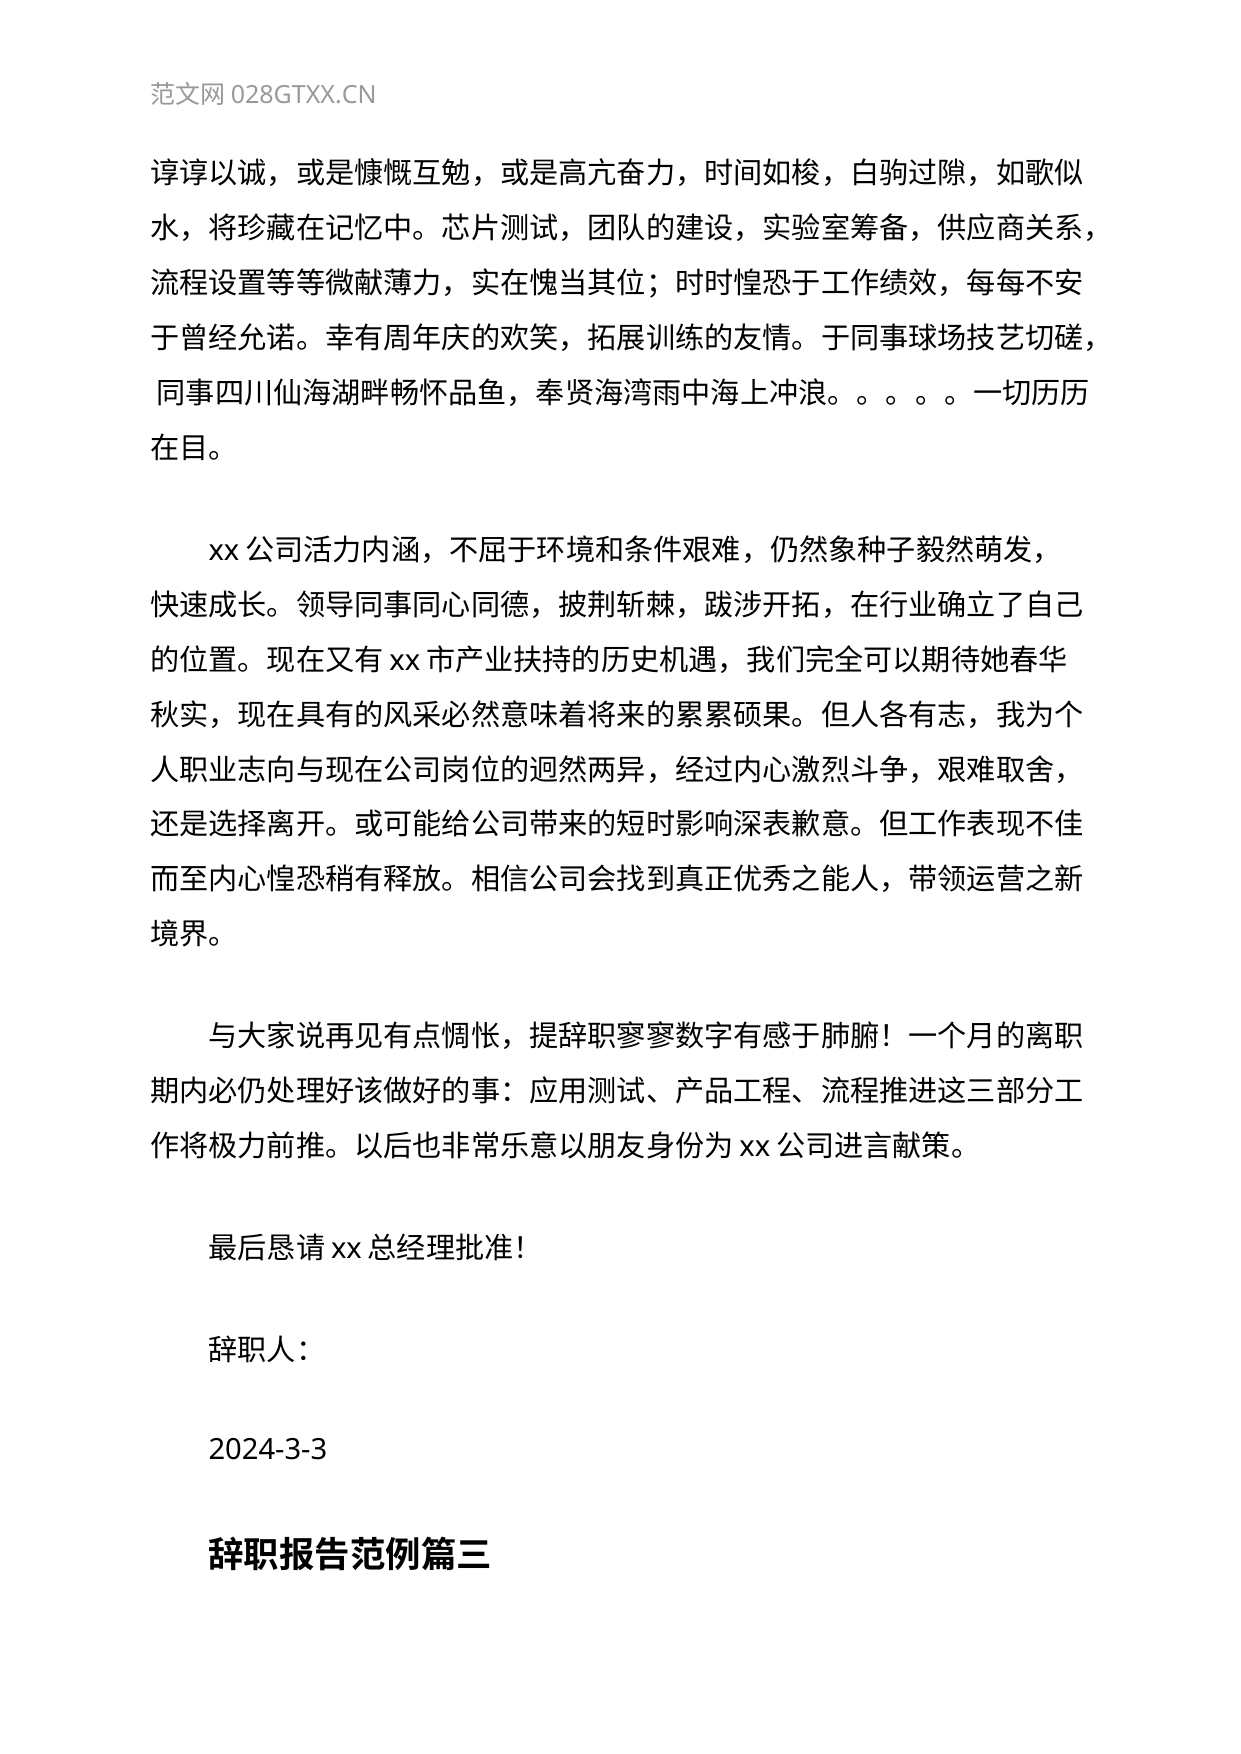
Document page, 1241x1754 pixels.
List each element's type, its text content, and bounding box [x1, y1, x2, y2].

text 辞职报告范例篇三 [150, 1526, 1090, 1578]
text 2024-3-3 [150, 1428, 1090, 1468]
text xx公司活力内涵，不屈于环境和条件艰难，仍然象种子毅然萌发，快速成长。领导同事同心同德，披荆斩棘，跋涉开拓，在行业确立了自己的位置。现在又有xx市产业扶持的历史机遇，我们完全可以期待她春华秋实，现在具有的风采必然意味着将来的累累硕果。但人各有志，我为个人职业志向与现在公司岗位的迥然两异，经过内心激烈斗争，艰难取舍，还是选择离开。或可能给公司带来的短时影响深表歉意。但工作表现不佳而至内心惶恐稍有释放。相信公司会找到真正优秀之能人，带领运营之新境界。 [150, 526, 1090, 953]
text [150, 150, 1090, 467]
text 最后恳请xx总经理批准！ [150, 1224, 1090, 1267]
text 辞职人： [150, 1326, 1090, 1368]
text 与大家说再见有点惆怅，提辞职寥寥数字有感于肺腑！一个月的离职期内必仍处理好该做好的事：应用测试、产品工程、流程推进这三部分工作将极力前推。以后也非常乐意以朋友身份为xx公司进言献策。 [150, 1012, 1090, 1165]
